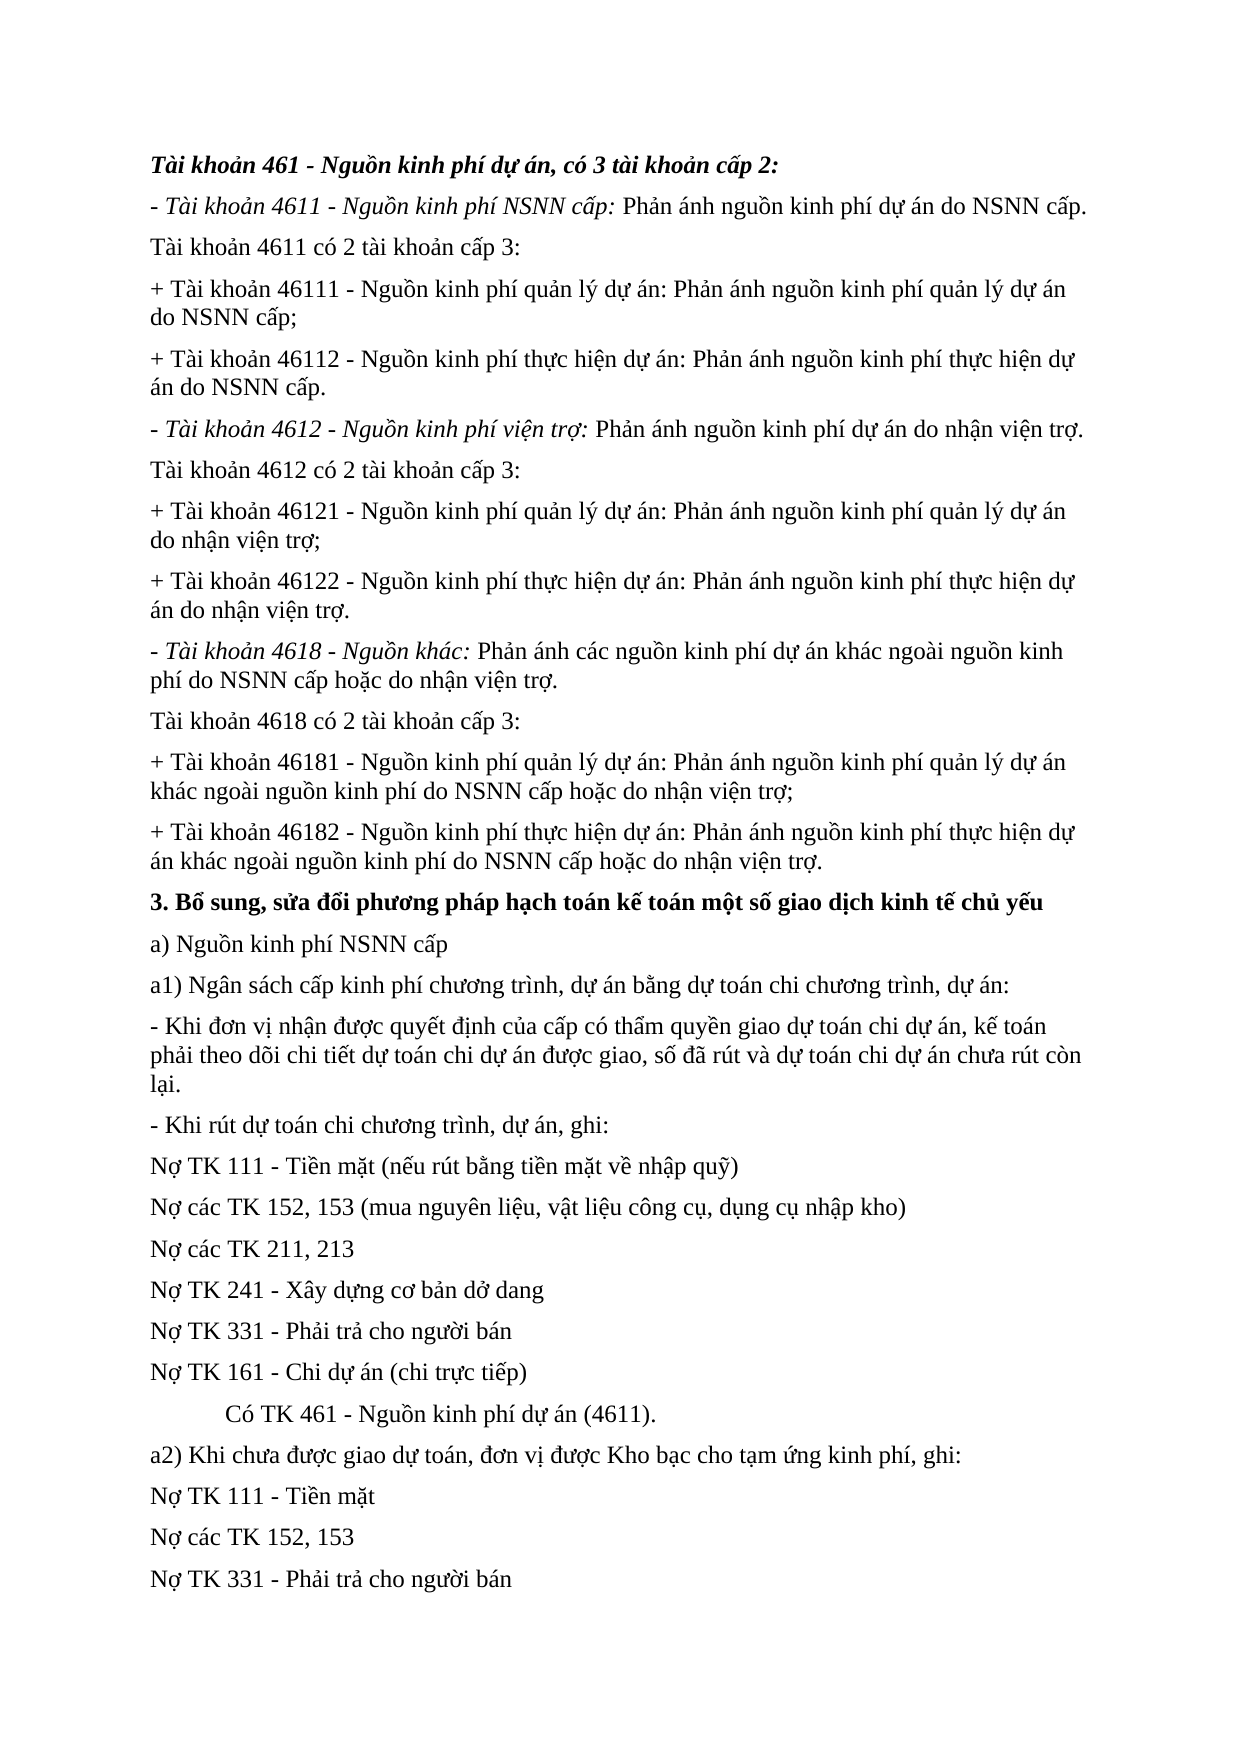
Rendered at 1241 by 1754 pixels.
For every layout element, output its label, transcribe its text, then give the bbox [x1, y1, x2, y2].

text - Khi rút dự toán chi chương trình, dự án, ghi: [150, 1110, 1090, 1139]
text Có TK 461 - Nguồn kinh phí dự án (4611). [150, 1399, 1090, 1427]
text + Tài khoản 46121 - Nguồn kinh phí quản lý dự án: Phản ánh nguồn kinh phí quản lý dự án do nhận viện trợ; [150, 496, 1090, 554]
text Tài khoản 461 - Nguồn kinh phí dự án, có 3 tài khoản cấp 2: [150, 150, 1090, 179]
text a1) Ngân sách cấp kinh phí chương trình, dự án bằng dự toán chi chương trình, dự án: [150, 970, 1090, 999]
text - Khi đơn vị nhận được quyết định của cấp có thẩm quyền giao dự toán chi dự án, kế toán phải theo dõi chi tiết dự toán chi dự án được giao, số đã rút và dự toán chi dự án chưa rút còn lại. [150, 1011, 1090, 1097]
text Nợ TK 111 - Tiền mặt [150, 1481, 1090, 1510]
text Nợ các TK 152, 153 [150, 1522, 1090, 1551]
text + Tài khoản 46182 - Nguồn kinh phí thực hiện dự án: Phản ánh nguồn kinh phí thực hiện dự án khác ngoài nguồn kinh phí do NSNN cấp hoặc do nhận viện trợ. [150, 817, 1090, 875]
text Nợ TK 111 - Tiền mặt (nếu rút bằng tiền mặt về nhập quỹ) [150, 1151, 1090, 1180]
text Tài khoản 4611 có 2 tài khoản cấp 3: [150, 232, 1090, 261]
text + Tài khoản 46181 - Nguồn kinh phí quản lý dự án: Phản ánh nguồn kinh phí quản lý dự án khác ngoài nguồn kinh phí do NSNN cấp hoặc do nhận viện trợ; [150, 747, 1090, 805]
text + Tài khoản 46112 - Nguồn kinh phí thực hiện dự án: Phản ánh nguồn kinh phí thực hiện dự án do NSNN cấp. [150, 344, 1090, 401]
text + Tài khoản 46122 - Nguồn kinh phí thực hiện dự án: Phản ánh nguồn kinh phí thực hiện dự án do nhận viện trợ. [150, 566, 1090, 624]
text a) Nguồn kinh phí NSNN cấp [150, 929, 1090, 957]
text + Tài khoản 46111 - Nguồn kinh phí quản lý dự án: Phản ánh nguồn kinh phí quản lý dự án do NSNN cấp; [150, 274, 1090, 331]
text Nợ TK 241 - Xây dựng cơ bản dở dang [150, 1275, 1090, 1304]
text Tài khoản 4612 có 2 tài khoản cấp 3: [150, 455, 1090, 484]
text Tài khoản 4618 có 2 tài khoản cấp 3: [150, 706, 1090, 735]
text - Tài khoản 4618 - Nguồn khác: Phản ánh các nguồn kinh phí dự án khác ngoài nguồn kinh phí do NSNN cấp hoặc do nhận viện trợ. [150, 636, 1090, 694]
text Nợ TK 161 - Chi dự án (chi trực tiếp) [150, 1357, 1090, 1386]
text Nợ các TK 211, 213 [150, 1234, 1090, 1262]
text - Tài khoản 4611 - Nguồn kinh phí NSNN cấp: Phản ánh nguồn kinh phí dự án do NSNN cấp. [150, 191, 1090, 220]
text Nợ các TK 152, 153 (mua nguyên liệu, vật liệu công cụ, dụng cụ nhập kho) [150, 1192, 1090, 1221]
text Nợ TK 331 - Phải trả cho người bán [150, 1564, 1090, 1592]
text - Tài khoản 4612 - Nguồn kinh phí viện trợ: Phản ánh nguồn kinh phí dự án do nhận viện trợ. [150, 414, 1090, 442]
text 3. Bổ sung, sửa đổi phương pháp hạch toán kế toán một số giao dịch kinh tế chủ yếu [150, 887, 1090, 916]
text Nợ TK 331 - Phải trả cho người bán [150, 1316, 1090, 1345]
text a2) Khi chưa được giao dự toán, đơn vị được Kho bạc cho tạm ứng kinh phí, ghi: [150, 1440, 1090, 1469]
